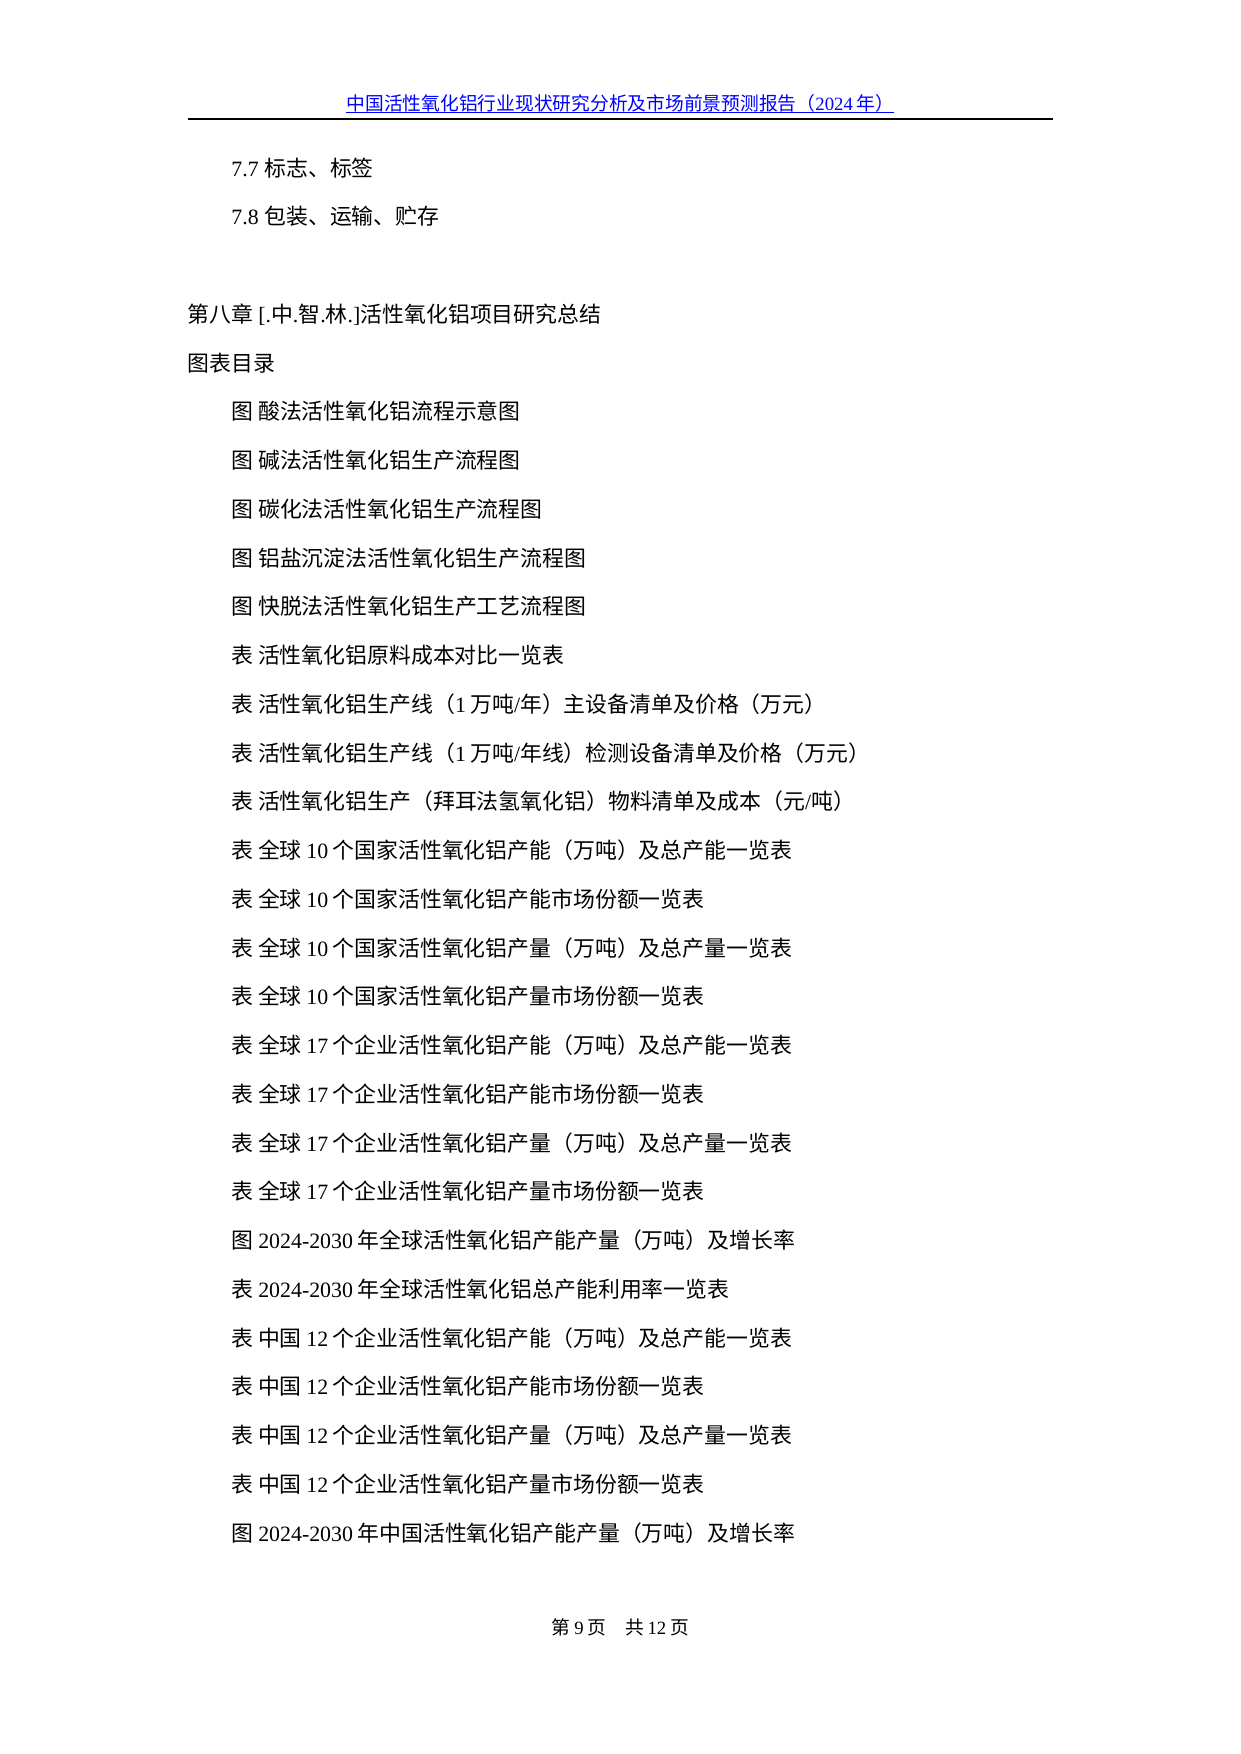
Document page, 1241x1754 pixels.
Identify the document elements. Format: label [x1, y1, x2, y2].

text [187, 150, 1053, 1548]
